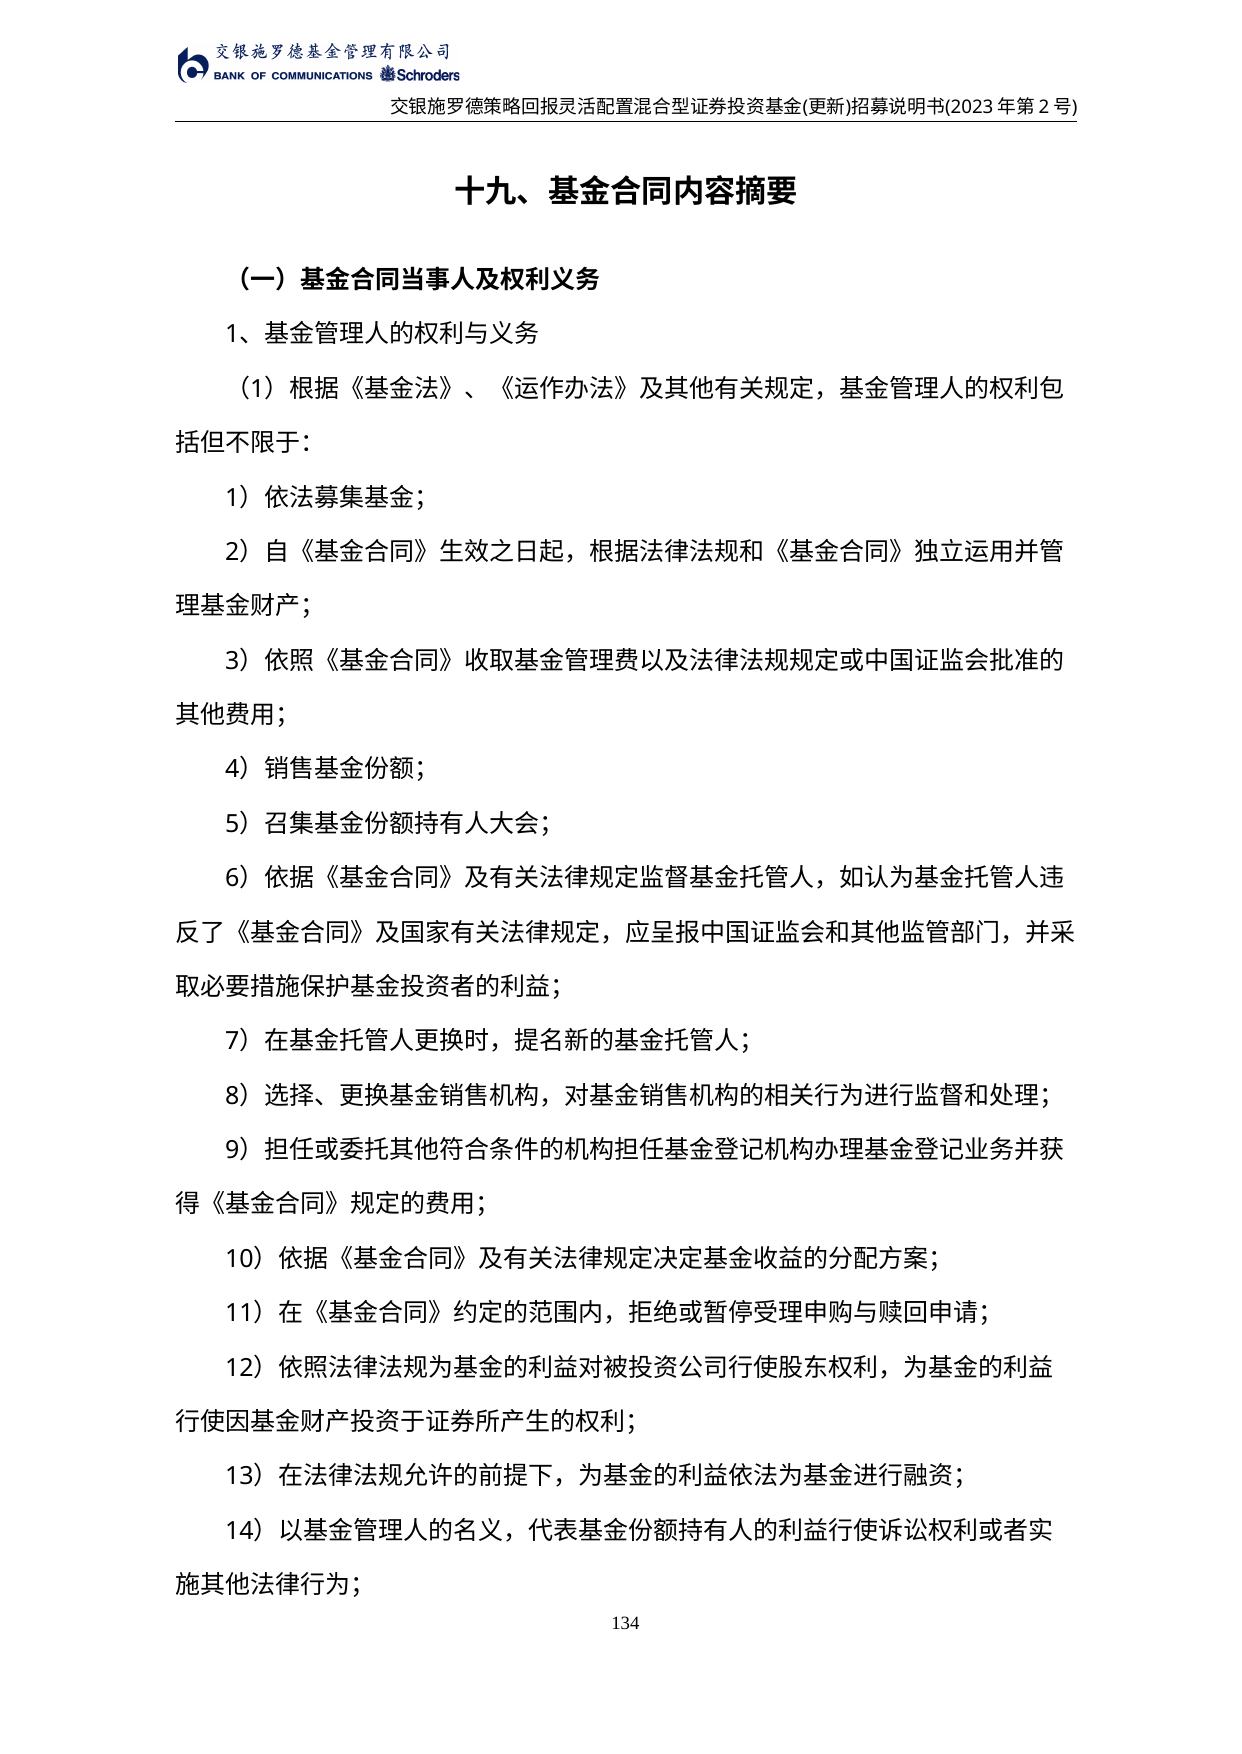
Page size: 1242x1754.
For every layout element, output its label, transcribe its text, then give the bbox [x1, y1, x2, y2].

text 7）在基金托管人更换时，提名新的基金托管人； [175, 1021, 1077, 1057]
text 1、基金管理人的权利与义务 [175, 314, 1077, 350]
text 3）依照《基金合同》收取基金管理费以及法律法规规定或中国证监会批准的其他费用； [175, 640, 1077, 731]
text 8）选择、更换基金销售机构，对基金销售机构的相关行为进行监督和处理； [175, 1075, 1077, 1111]
text 1）依法募集基金； [175, 477, 1077, 513]
text 11）在《基金合同》约定的范围内，拒绝或暂停受理申购与赎回申请； [175, 1293, 1077, 1329]
text 9）担任或委托其他符合条件的机构担任基金登记机构办理基金登记业务并获得《基金合同》规定的费用； [175, 1129, 1077, 1220]
text 6）依据《基金合同》及有关法律规定监督基金托管人，如认为基金托管人违反了《基金合同》及国家有关法律规定，应呈报中国证监会和其他监管部门，并采取必要措施保护基金投资者的利益； [175, 858, 1077, 1003]
subtitle 十九、基金合同内容摘要 [175, 167, 1077, 212]
text 14）以基金管理人的名义，代表基金份额持有人的利益行使诉讼权利或者实施其他法律行为； [175, 1510, 1077, 1601]
text （1）根据《基金法》、《运作办法》及其他有关规定，基金管理人的权利包括但不限于： [175, 368, 1077, 459]
picture [178, 43, 460, 83]
text 10）依据《基金合同》及有关法律规定决定基金收益的分配方案； [175, 1238, 1077, 1274]
text 2）自《基金合同》生效之日起，根据法律法规和《基金合同》独立运用并管理基金财产； [175, 531, 1077, 622]
text 12）依照法律法规为基金的利益对被投资公司行使股东权利，为基金的利益行使因基金财产投资于证券所产生的权利； [175, 1347, 1077, 1438]
text （一）基金合同当事人及权利义务 [175, 259, 1077, 296]
text 13）在法律法规允许的前提下，为基金的利益依法为基金进行融资； [175, 1456, 1077, 1492]
text 4）销售基金份额； [175, 749, 1077, 785]
text 5）召集基金份额持有人大会； [175, 803, 1077, 839]
